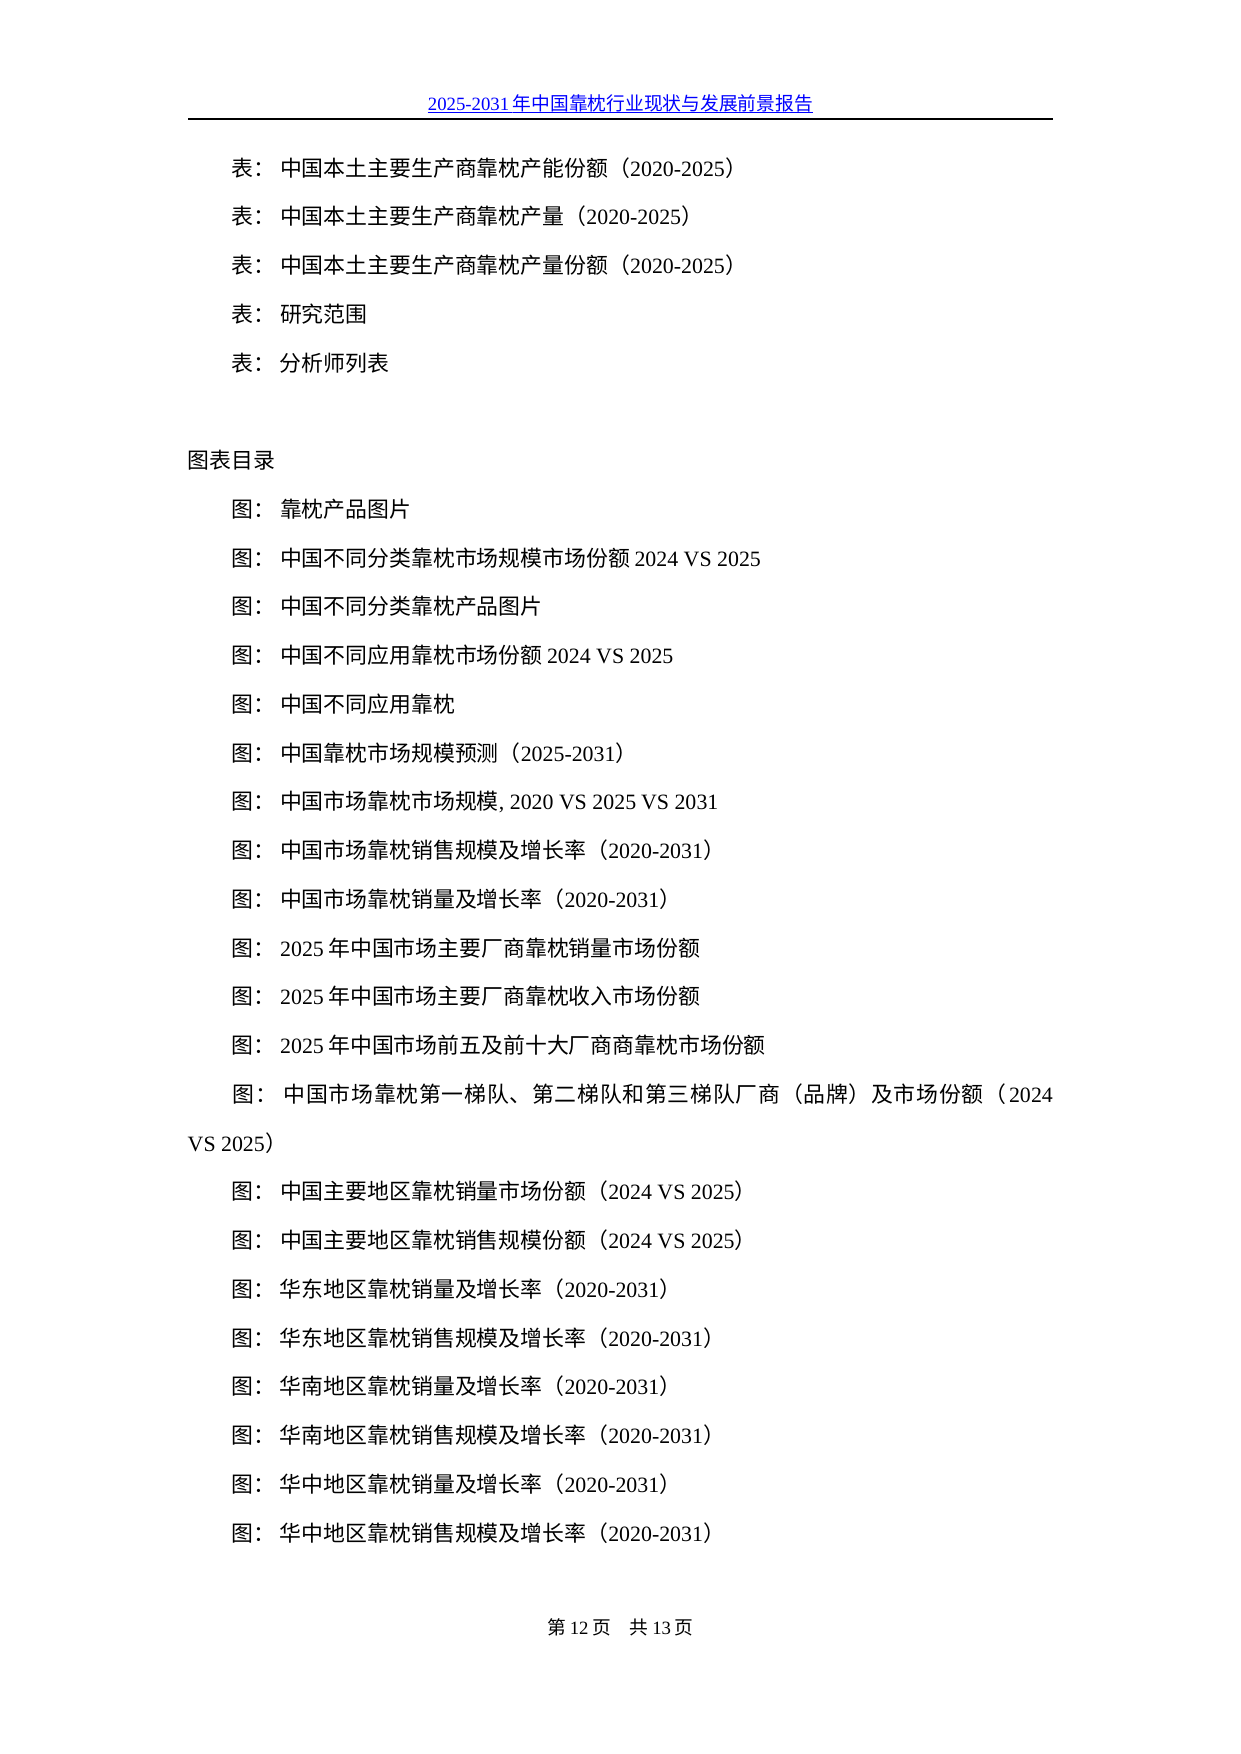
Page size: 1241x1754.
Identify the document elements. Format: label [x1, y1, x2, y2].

text [187, 150, 1053, 1548]
